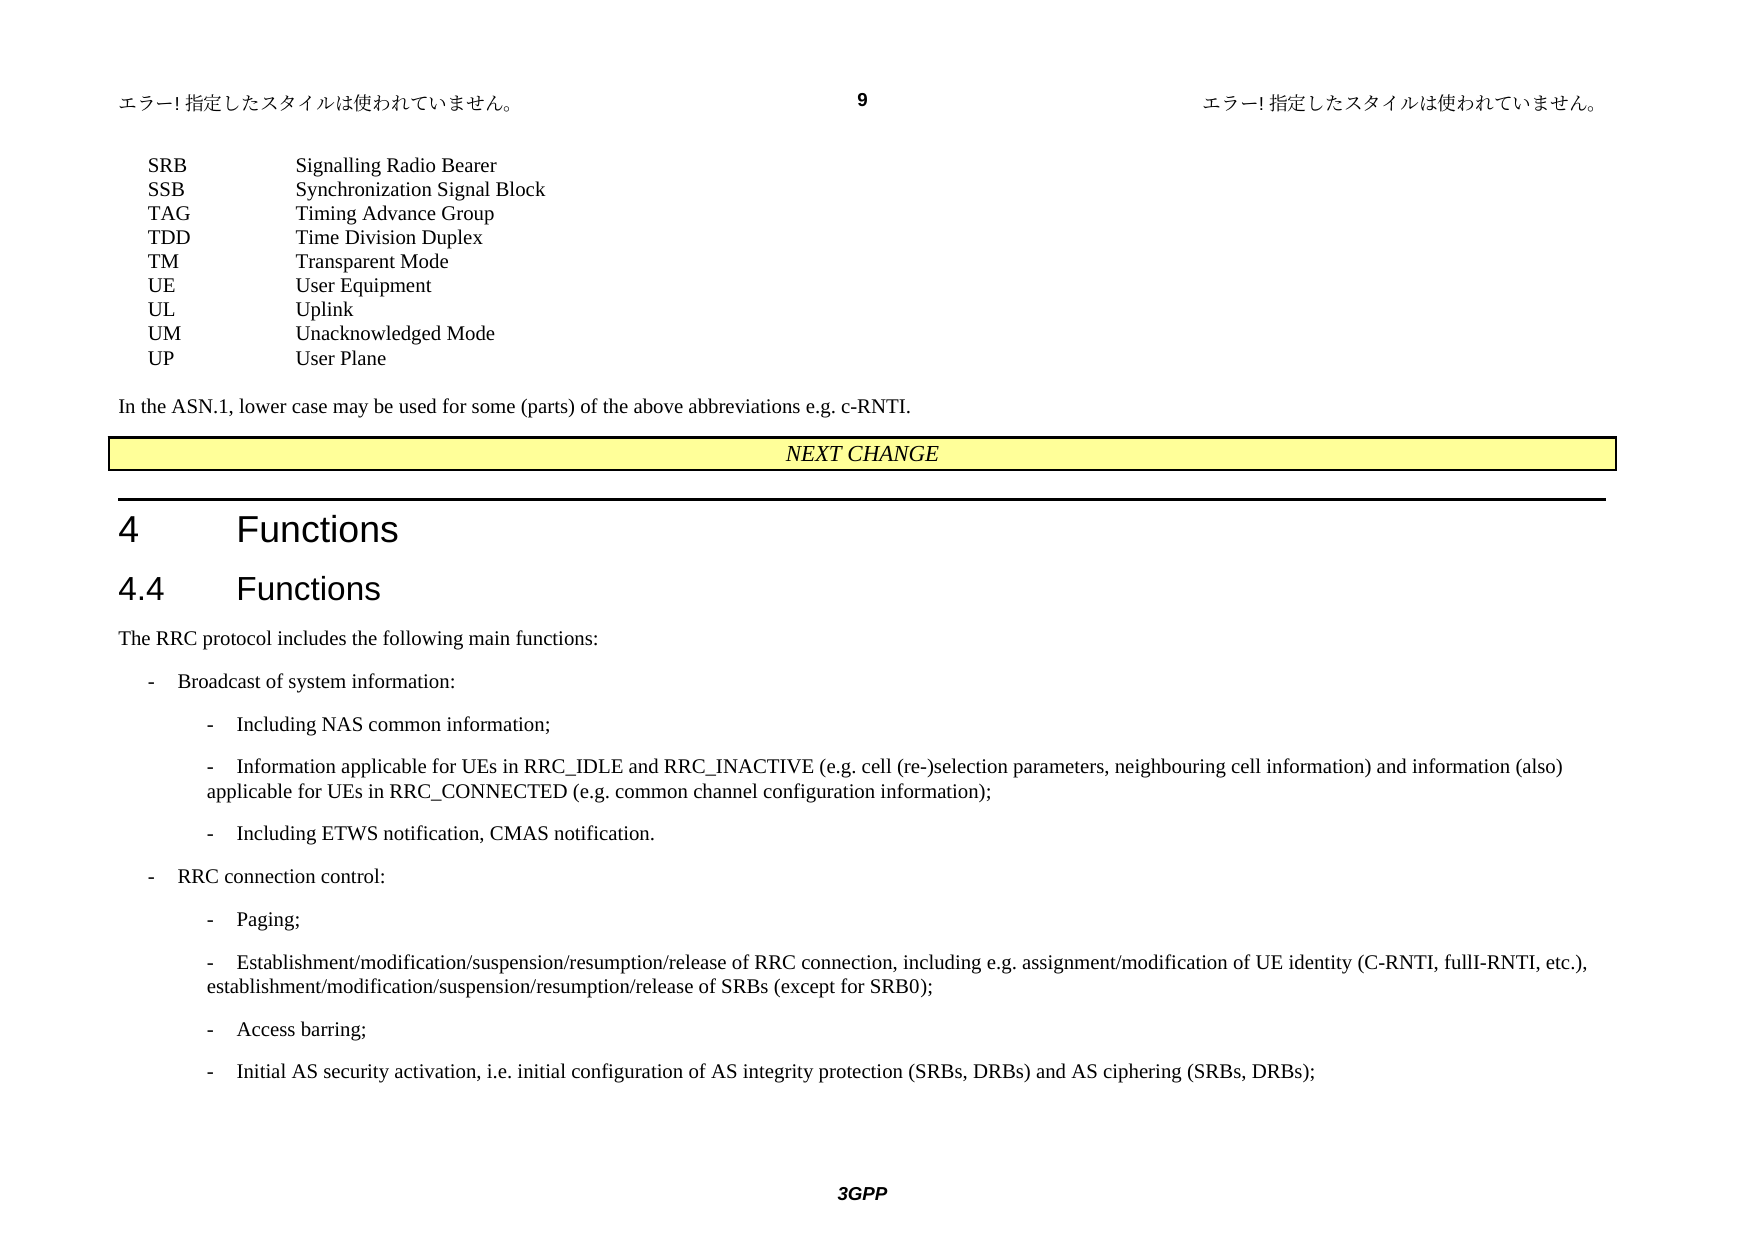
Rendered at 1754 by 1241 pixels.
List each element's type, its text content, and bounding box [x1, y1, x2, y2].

text TM Transparent Mode [148, 249, 1606, 273]
text UP User Plane [148, 345, 1606, 369]
text - Broadcast of system information: [148, 669, 1606, 693]
subtitle 4.4 Functions [118, 569, 1606, 607]
text TAG Timing Advance Group [148, 201, 1606, 225]
text - Initial AS security activation, i.e. initial configuration of AS integrity protection (SRBs, DRBs) and AS ciphering (SRBs, DRBs); [207, 1059, 1606, 1083]
text - Including ETWS notification, CMAS notification. [207, 821, 1606, 845]
text TDD Time Division Duplex [148, 225, 1606, 249]
text - Establishment/modification/suspension/resumption/release of RRC connection, including e.g. assignment/modification of UE identity (C-RNTI, fullI-RNTI, etc.), establishment/modification/suspension/resumption/release of SRBs (except for SRB0); [207, 950, 1606, 998]
text - Information applicable for UEs in RRC_IDLE and RRC_INACTIVE (e.g. cell (re-)selection parameters, neighbouring cell information) and information (also) applicable for UEs in RRC_CONNECTED (e.g. common channel configuration information); [207, 754, 1606, 803]
text NEXT CHANGE [110, 439, 1615, 469]
text - RRC connection control: [148, 864, 1606, 888]
text In the ASN.1, lower case may be used for some (parts) of the above abbreviations e.g. c-RNTI. [118, 393, 1606, 418]
text - Access barring; [207, 1017, 1606, 1041]
text SRB Signalling Radio Bearer [148, 153, 1606, 177]
text - Including NAS common information; [207, 712, 1606, 736]
text - Paging; [207, 907, 1606, 931]
text The RRC protocol includes the following main functions: [118, 626, 1606, 650]
text UE User Equipment [148, 273, 1606, 297]
text UL Uplink [148, 297, 1606, 321]
subtitle 4 Functions [118, 501, 1606, 550]
text SSB Synchronization Signal Block [148, 177, 1606, 201]
text UM Unacknowledged Mode [148, 321, 1606, 345]
